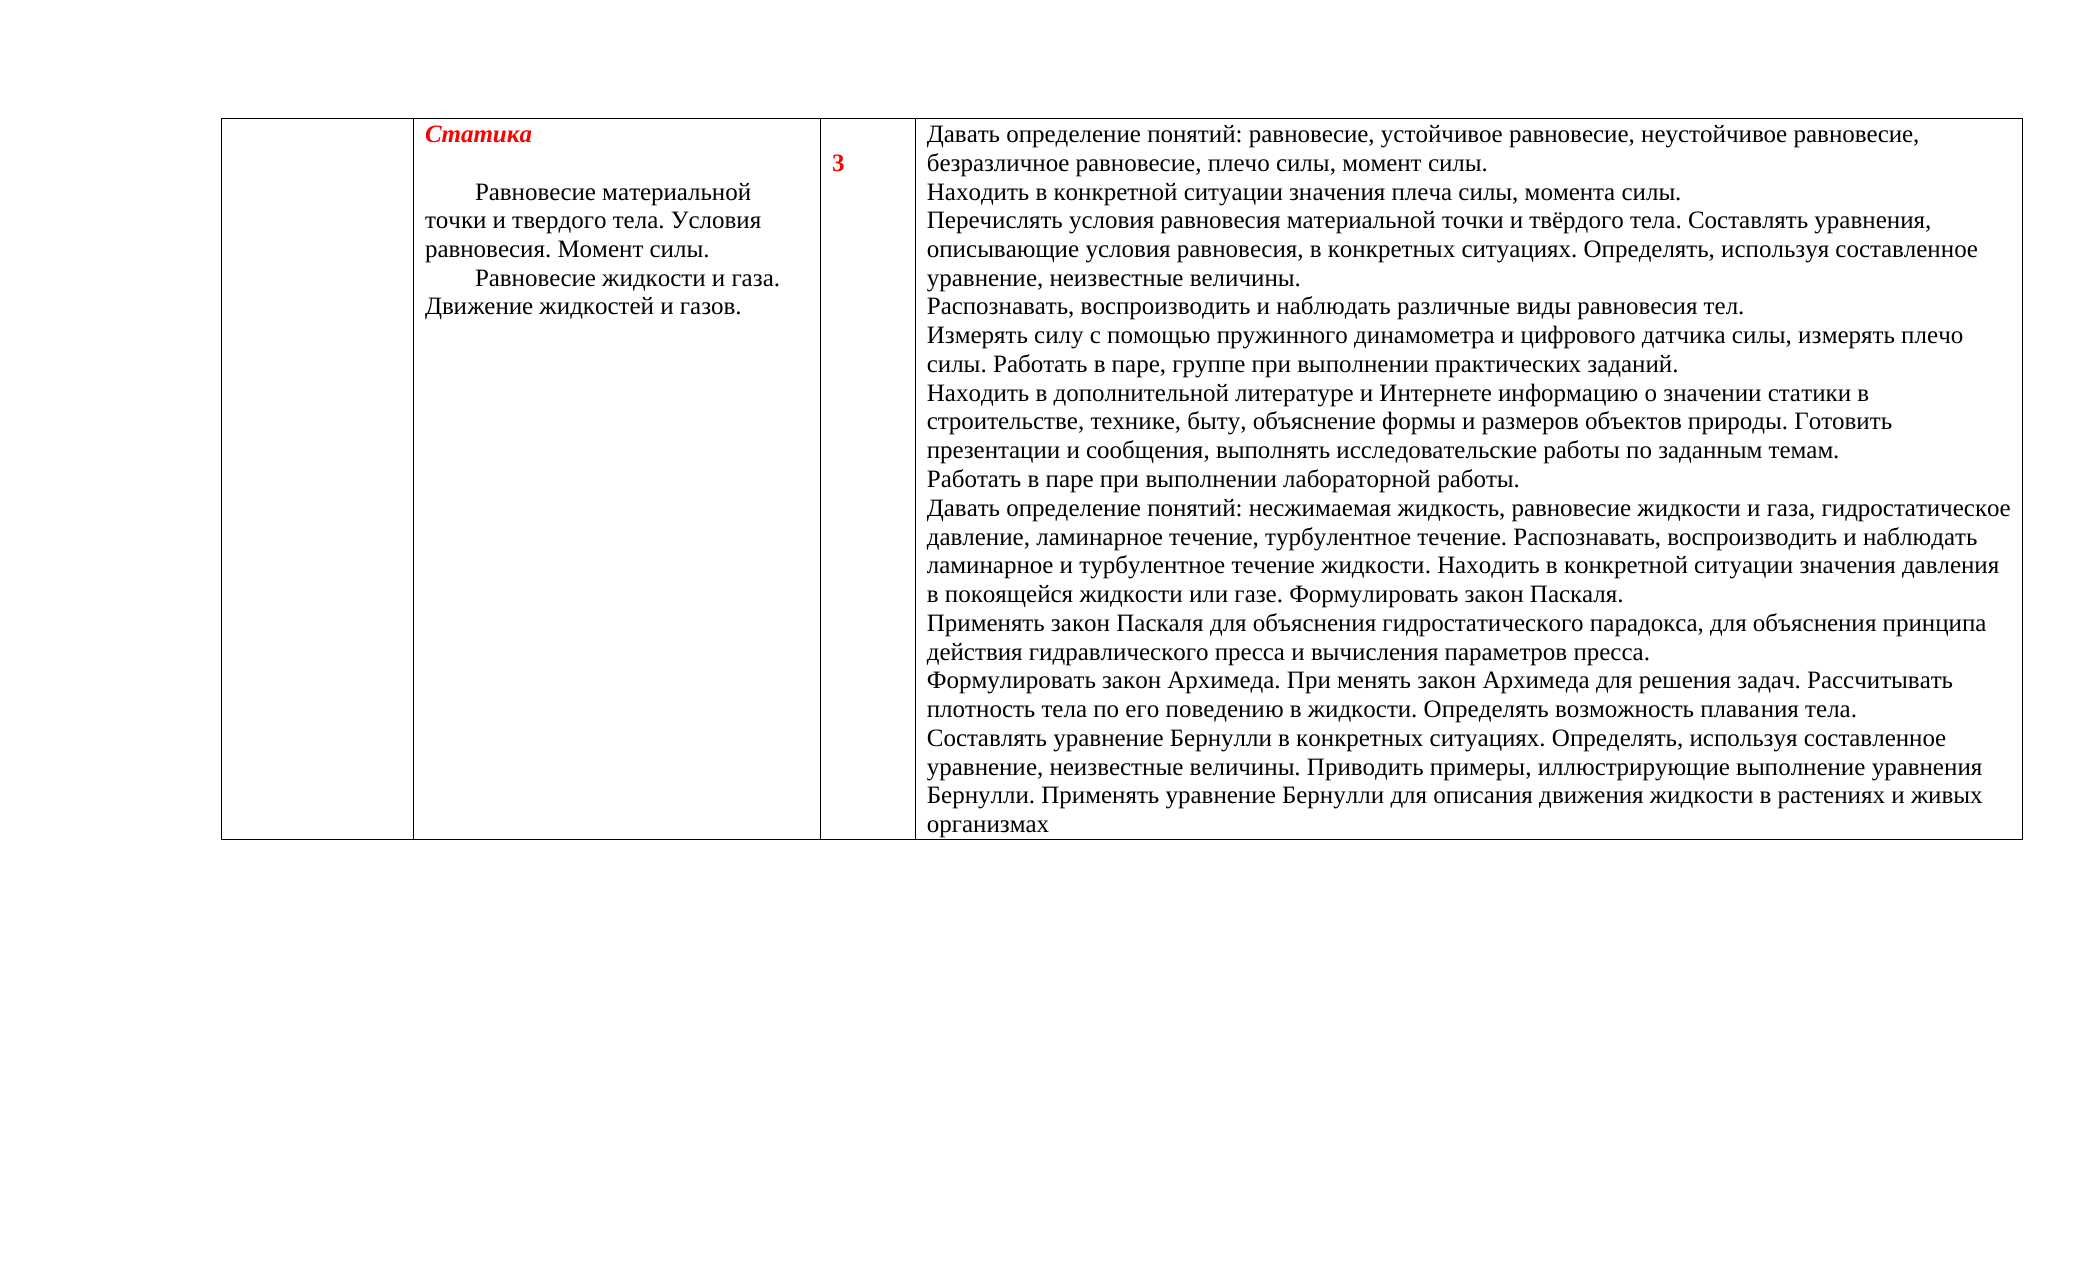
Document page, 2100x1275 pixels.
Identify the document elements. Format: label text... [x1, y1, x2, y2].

table_cell Статика Равновесие материальной точки и твердого тела. Условия равновесия. Момент силы. Равновесие жидкости и газа. Движение жидкостей и газов. [414, 119, 820, 839]
table_cell 3 [821, 119, 915, 839]
table_cell Давать определение понятий: равновесие, устойчивое равновесие, неустойчивое равновесие, безразличное равновесие, плечо силы, момент силы. Находить в конкретной ситуации значения плеча силы, момента силы. Перечислять условия равновесия материальной точки и твёрдого тела. Составлять уравнения, описывающие условия равновесия, в конкретных ситуациях. Определять, используя составленное уравнение, неизвестные величины. Распознавать, воспроизводить и наблюдать различные виды равновесия тел. Измерять силу с помощью пружинного динамометра и цифрового датчика силы, измерять плечо силы. Работать в паре, группе при выполнении практических заданий. Находить в дополнительной литературе и Интернете информацию о значении статики в строительстве, технике, быту, объяснение формы и размеров объектов природы. Готовить презентации и сообщения, выполнять исследовательские работы по заданным темам. Работать в паре при выполнении лабораторной работы. Давать определение понятий: несжимаемая жидкость, равновесие жидкости и газа, гидростатическое давление, ламинарное течение, турбулентное течение. Распознавать, воспроизводить и наблюдать ламинарное и турбулентное течение жидкости. Находить в конкретной ситуации значения давления в покоящейся жидкости или газе. Формулировать закон Паскаля. Применять закон Паскаля для объяснения гидростатического парадокса, для объяснения принципа действия гидравлического пресса и вычисления параметров пресса. Формулировать закон Архимеда. При менять закон Архимеда для решения задач. Рассчитывать плотность тела по его поведению в жидкости. Определять возможность плавания тела. Составлять уравнение Бернулли в конкретных ситуациях. Определять, используя составленное уравнение, неизвестные величины. Приводить примеры, иллюстрирующие выполнение уравнения Бернулли. Применять уравнение Бернулли для описания движения жидкости в растениях и живых организмах [916, 119, 2022, 839]
